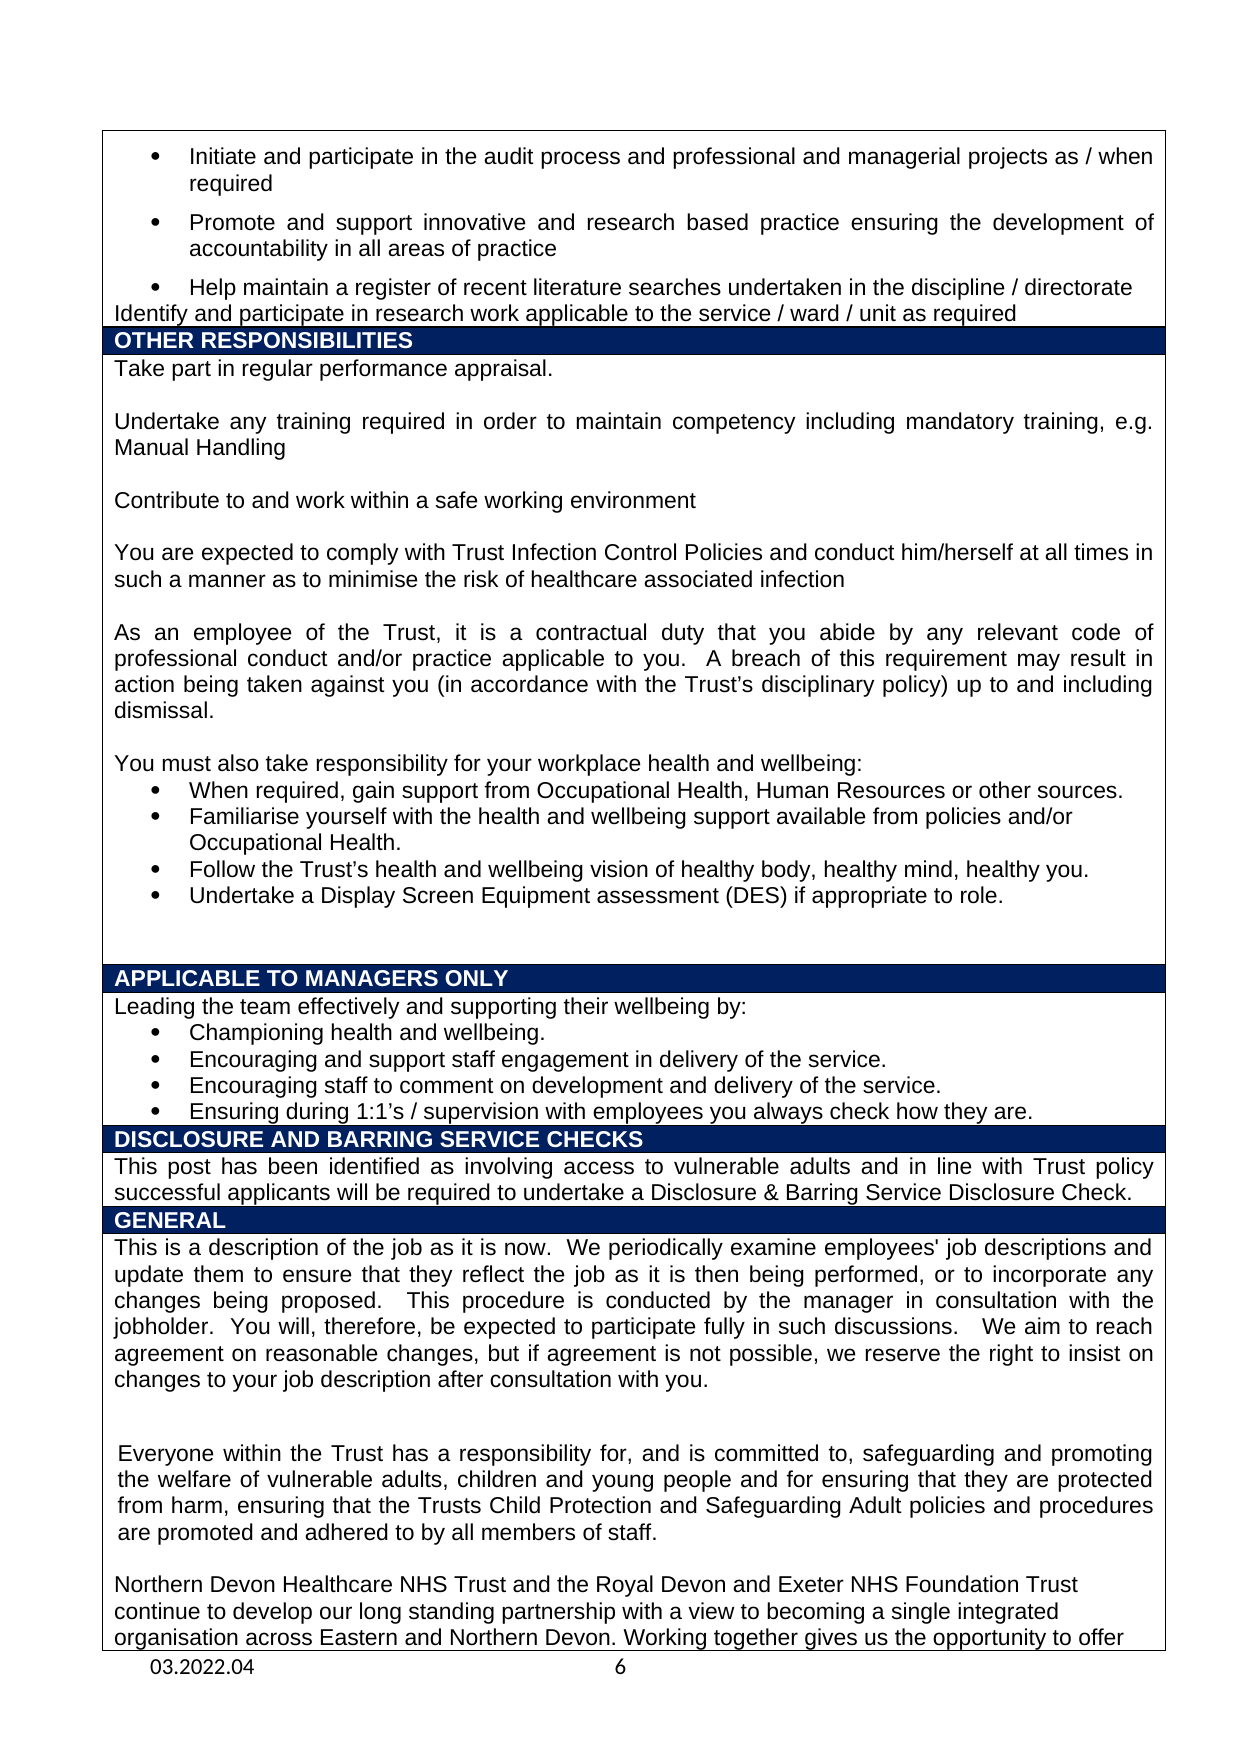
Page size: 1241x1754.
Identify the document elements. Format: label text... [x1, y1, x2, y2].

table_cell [103, 1234, 1165, 1650]
table_cell Take part in regular performance appraisal. Undertake any training required in order to maintain competency including mandatory training, e.g. Manual Handling Contribute to and work within a safe working environment You are expected to comply with Trust Infection Control Policies and conduct him/herself at all times in such a manner as to minimise the risk of healthcare associated infection As an employee of the Trust, it is a contractual duty that you abide by any relevant code of professional conduct and/or practice applicable to you. A breach of this requirement may result in action being taken against you (in accordance with the Trust’s disciplinary policy) up to and including dismissal. You must also take responsibility for your workplace health and wellbeing: When required, gain support from Occupational Health, Human Resources or other sources. Familiarise yourself with the health and wellbeing support available from policies and/or Occupational Health. Follow the Trust’s health and wellbeing vision of healthy body, healthy mind, healthy you. Undertake a Display Screen Equipment assessment (DES) if appropriate to role. [103, 355, 1165, 964]
table_cell GENERAL [103, 1207, 1165, 1233]
table_cell DISCLOSURE AND BARRING SERVICE CHECKS [103, 1126, 1165, 1152]
table_cell This post has been identified as involving access to vulnerable adults and in line with Trust policy successful applicants will be required to undertake a Disclosure & Barring Service Disclosure Check. [103, 1153, 1165, 1206]
table_cell APPLICABLE TO MANAGERS ONLY [103, 965, 1165, 992]
table_cell Leading the team effectively and supporting their wellbeing by: Championing health and wellbeing. Encouraging and support staff engagement in delivery of the service. Encouraging staff to comment on development and delivery of the service. Ensuring during 1:1’s / supervision with employees you always check how they are. [103, 993, 1165, 1124]
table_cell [103, 131, 1165, 326]
table_cell OTHER RESPONSIBILITIES [103, 328, 1165, 354]
